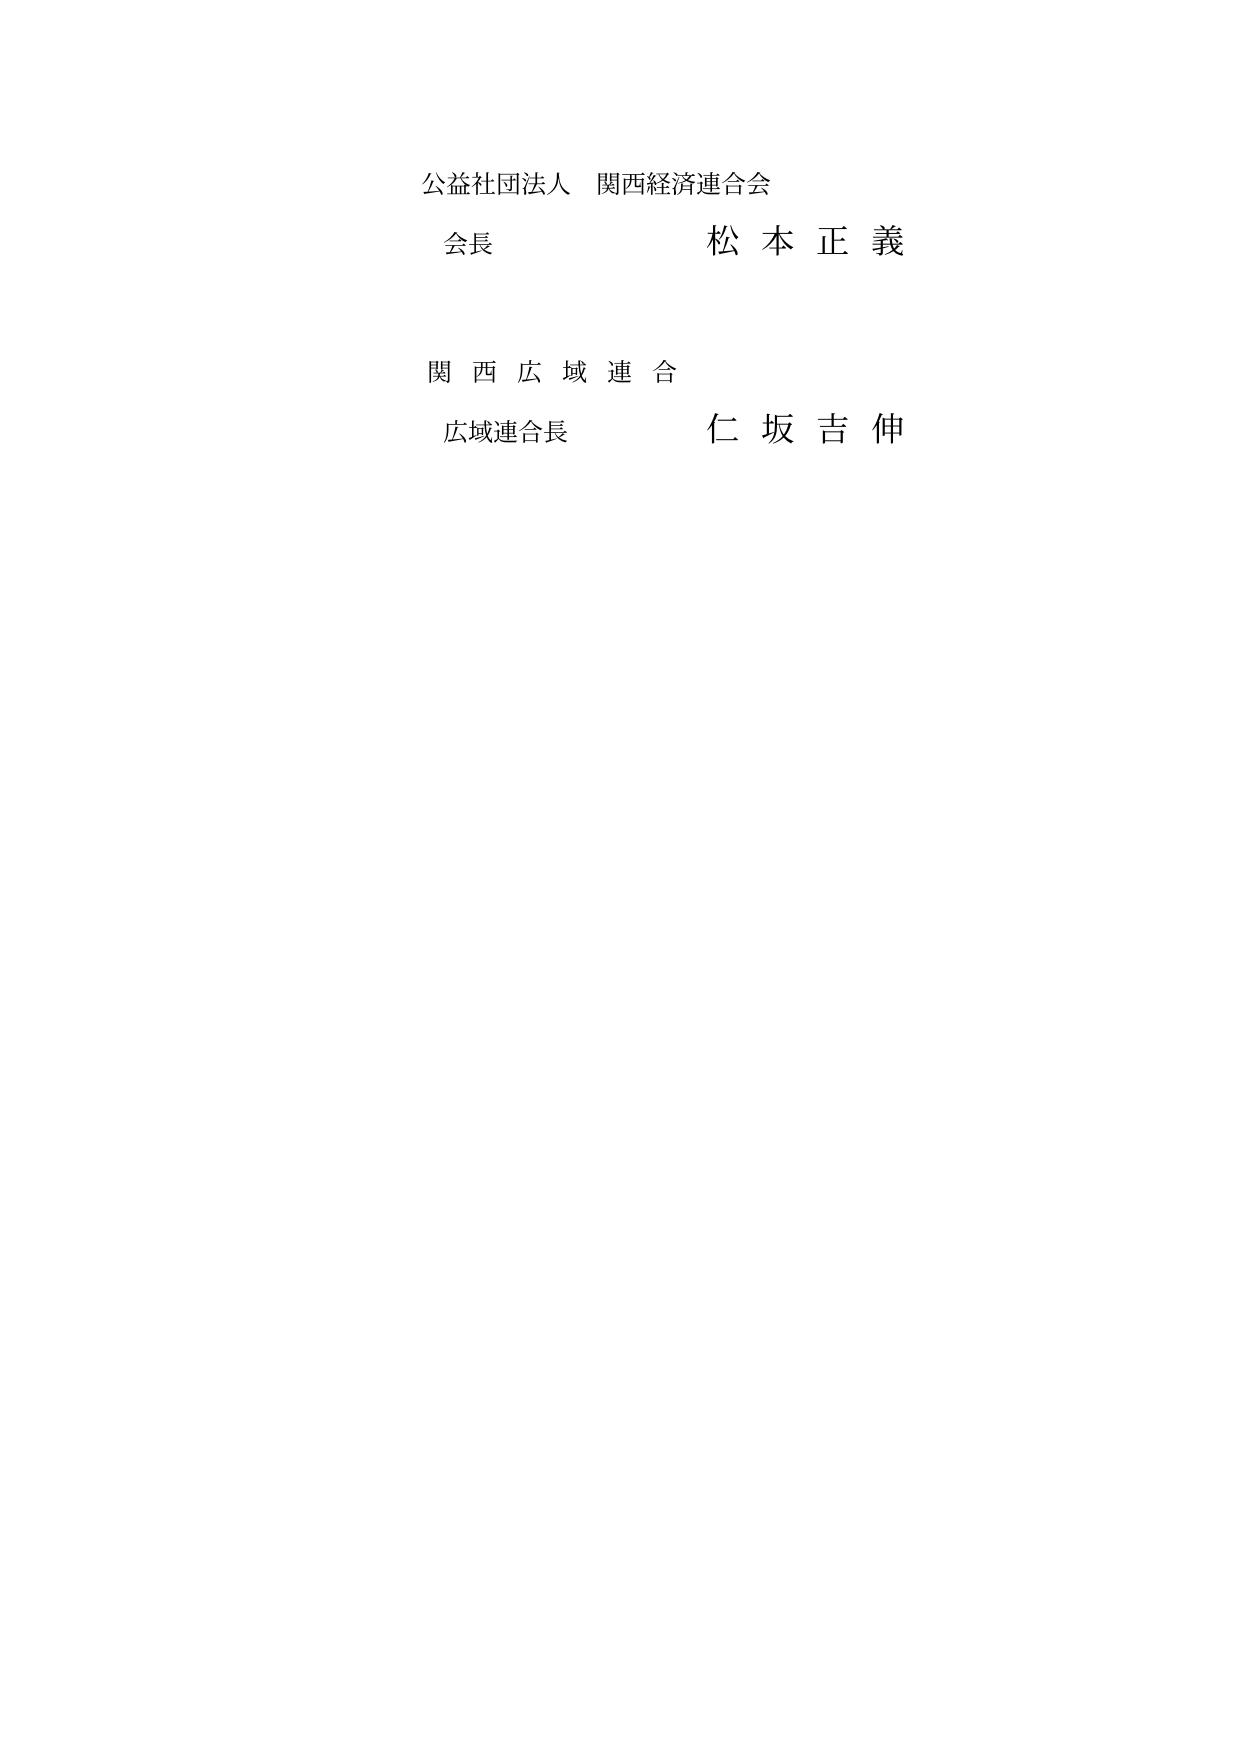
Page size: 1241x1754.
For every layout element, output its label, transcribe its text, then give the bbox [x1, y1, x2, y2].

text 会長 松本正義 [143, 202, 1211, 277]
text 広域連合長 仁坂吉伸 [143, 389, 1196, 464]
text 公益社団法人 関西経済連合会 [143, 164, 1122, 202]
text 関西広域連合 [143, 352, 1122, 389]
